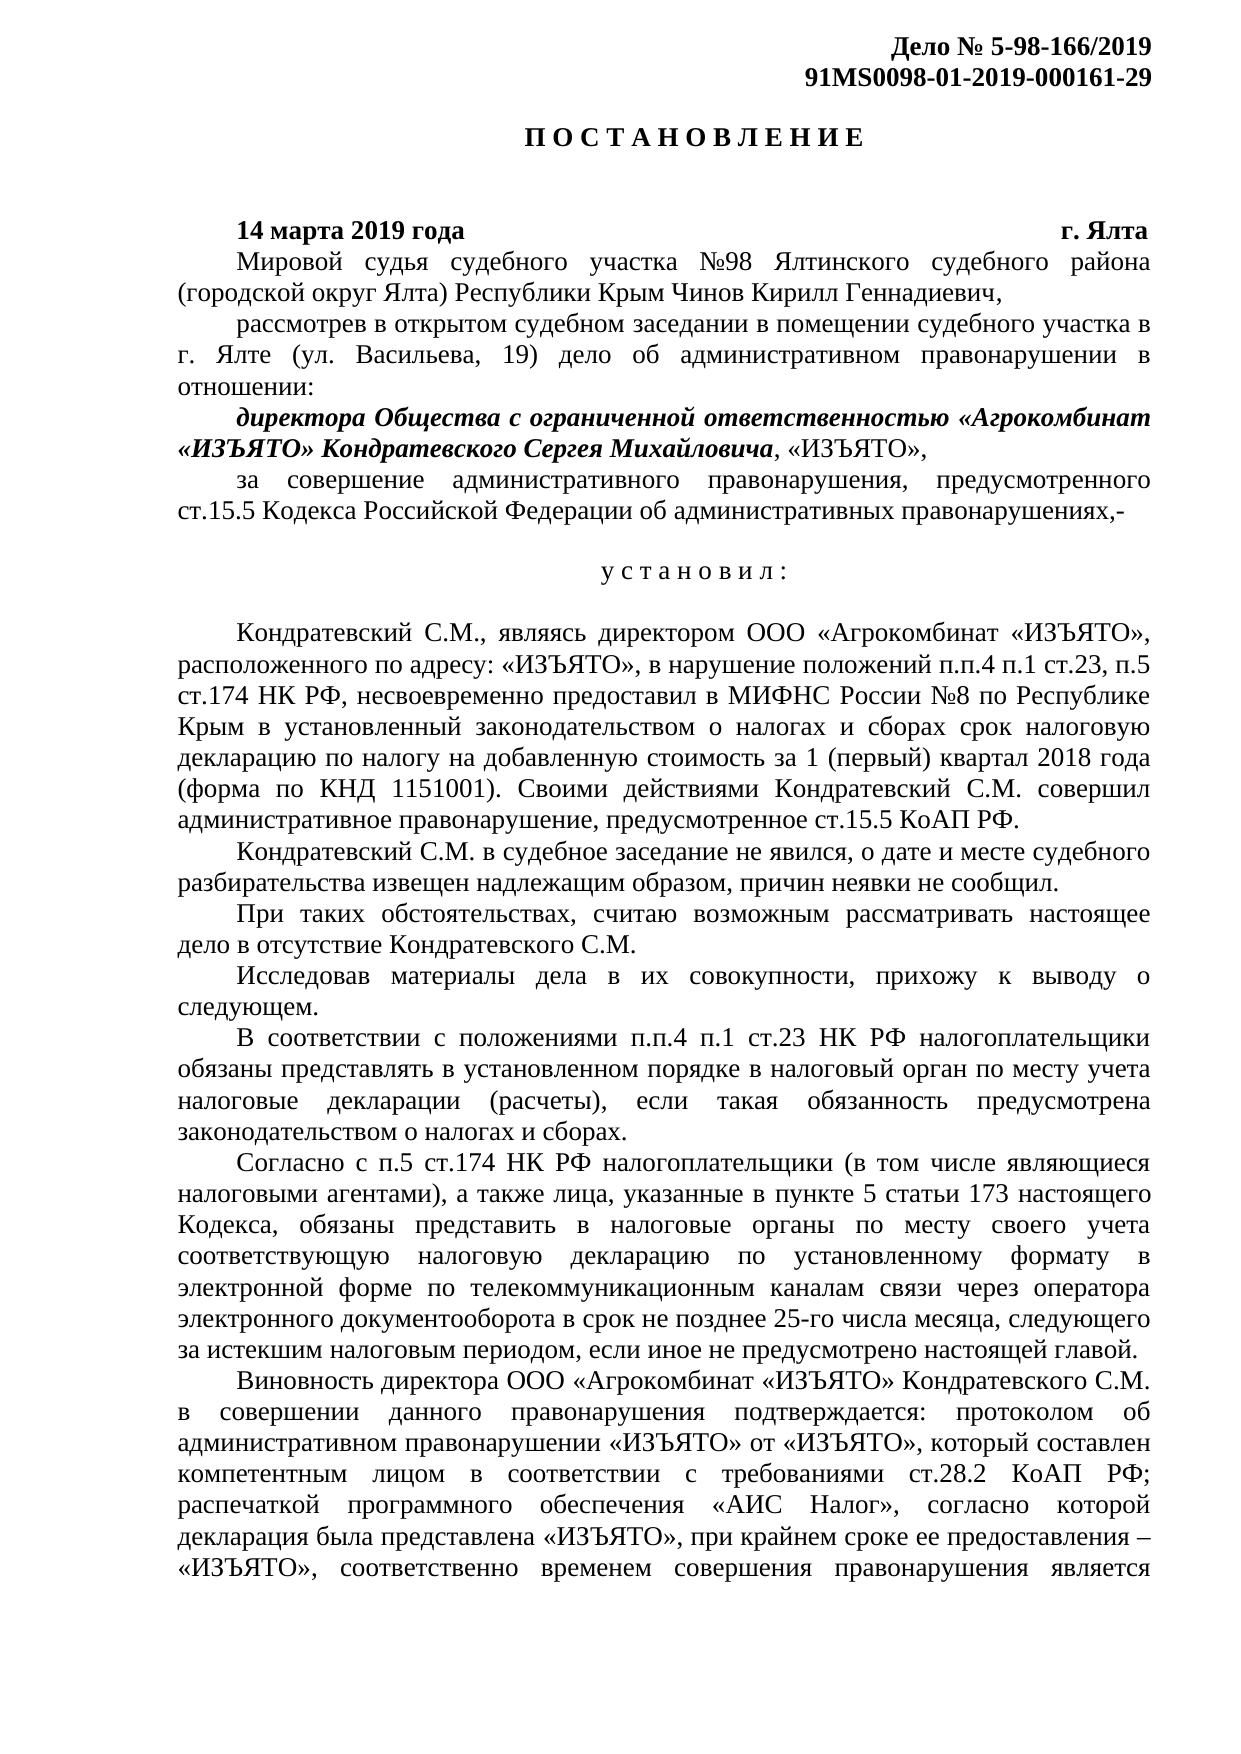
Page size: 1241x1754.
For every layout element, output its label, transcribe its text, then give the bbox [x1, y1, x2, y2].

text Дело № 5-98-166/2019 [177, 29, 1152, 61]
text Согласно с п.5 ст.174 НК РФ налогоплательщики (в том числе являющиеся налоговыми агентами), а также лица, указанные в пункте 5 статьи 173 настоящего Кодекса, обязаны представить в налоговые органы по месту своего учета соответствующую налоговую декларацию по установленному формату в электронной форме по телекоммуникационным каналам связи через оператора электронного документооборота в срок не позднее 25-го числа месяца, следующего за истекшим налоговым периодом, если иное не предусмотрено настоящей главой. [177, 1146, 1152, 1364]
text у с т а н о в и л : [177, 554, 1152, 585]
text В соответствии с положениями п.п.4 п.1 ст.23 НК РФ налогоплательщики обязаны представлять в установленном порядке в налоговый орган по месту учета налоговые декларации (расчеты), если такая обязанность предусмотрена законодательством о налогах и сборах. [177, 1021, 1152, 1146]
text 91MS0098-01-2019-000161-29 [177, 61, 1152, 92]
text рассмотрев в открытом судебном заседании в помещении судебного участка в г. Ялте (ул. Васильева, 19) дело об административном правонарушении в отношении: [177, 307, 1152, 401]
text Кондратевский С.М. в судебное заседание не явился, о дате и месте судебного разбирательства извещен надлежащим образом, причин неявки не сообщил. [177, 834, 1152, 897]
text директора Общества с ограниченной ответственностью «Агрокомбинат «ИЗЪЯТО» Кондратевского Сергея Михайловича, «ИЗЪЯТО», [177, 401, 1152, 463]
text Мировой судья судебного участка №98 Ялтинского судебного района (городской округ Ялта) Республики Крым Чинов Кирилл Геннадиевич, [177, 245, 1152, 307]
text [177, 1364, 1152, 1582]
text за совершение административного правонарушения, предусмотренного ст.15.5 Кодекса Российской Федерации об административных правонарушениях,- [177, 463, 1152, 526]
text П О С Т А Н О В Л Е Н И Е [177, 121, 1152, 152]
text Исследовав материалы дела в их совокупности, прихожу к выводу о следующем. [177, 959, 1152, 1021]
text 14 марта 2019 года г. Ялта [177, 214, 1152, 245]
text Кондратевский С.М., являясь директором ООО «Агрокомбинат «ИЗЪЯТО», расположенного по адресу: «ИЗЪЯТО», в нарушение положений п.п.4 п.1 ст.23, п.5 ст.174 НК РФ, несвоевременно предоставил в МИФНС России №8 по Республике Крым в установленный законодательством о налогах и сборах срок налоговую декларацию по налогу на добавленную стоимость за 1 (первый) квартал 2018 года (форма по КНД 1151001). Своими действиями Кондратевский С.М. совершил административное правонарушение, предусмотренное ст.15.5 КоАП РФ. [177, 617, 1152, 834]
text При таких обстоятельствах, считаю возможным рассматривать настоящее дело в отсутствие Кондратевского С.М. [177, 897, 1152, 959]
